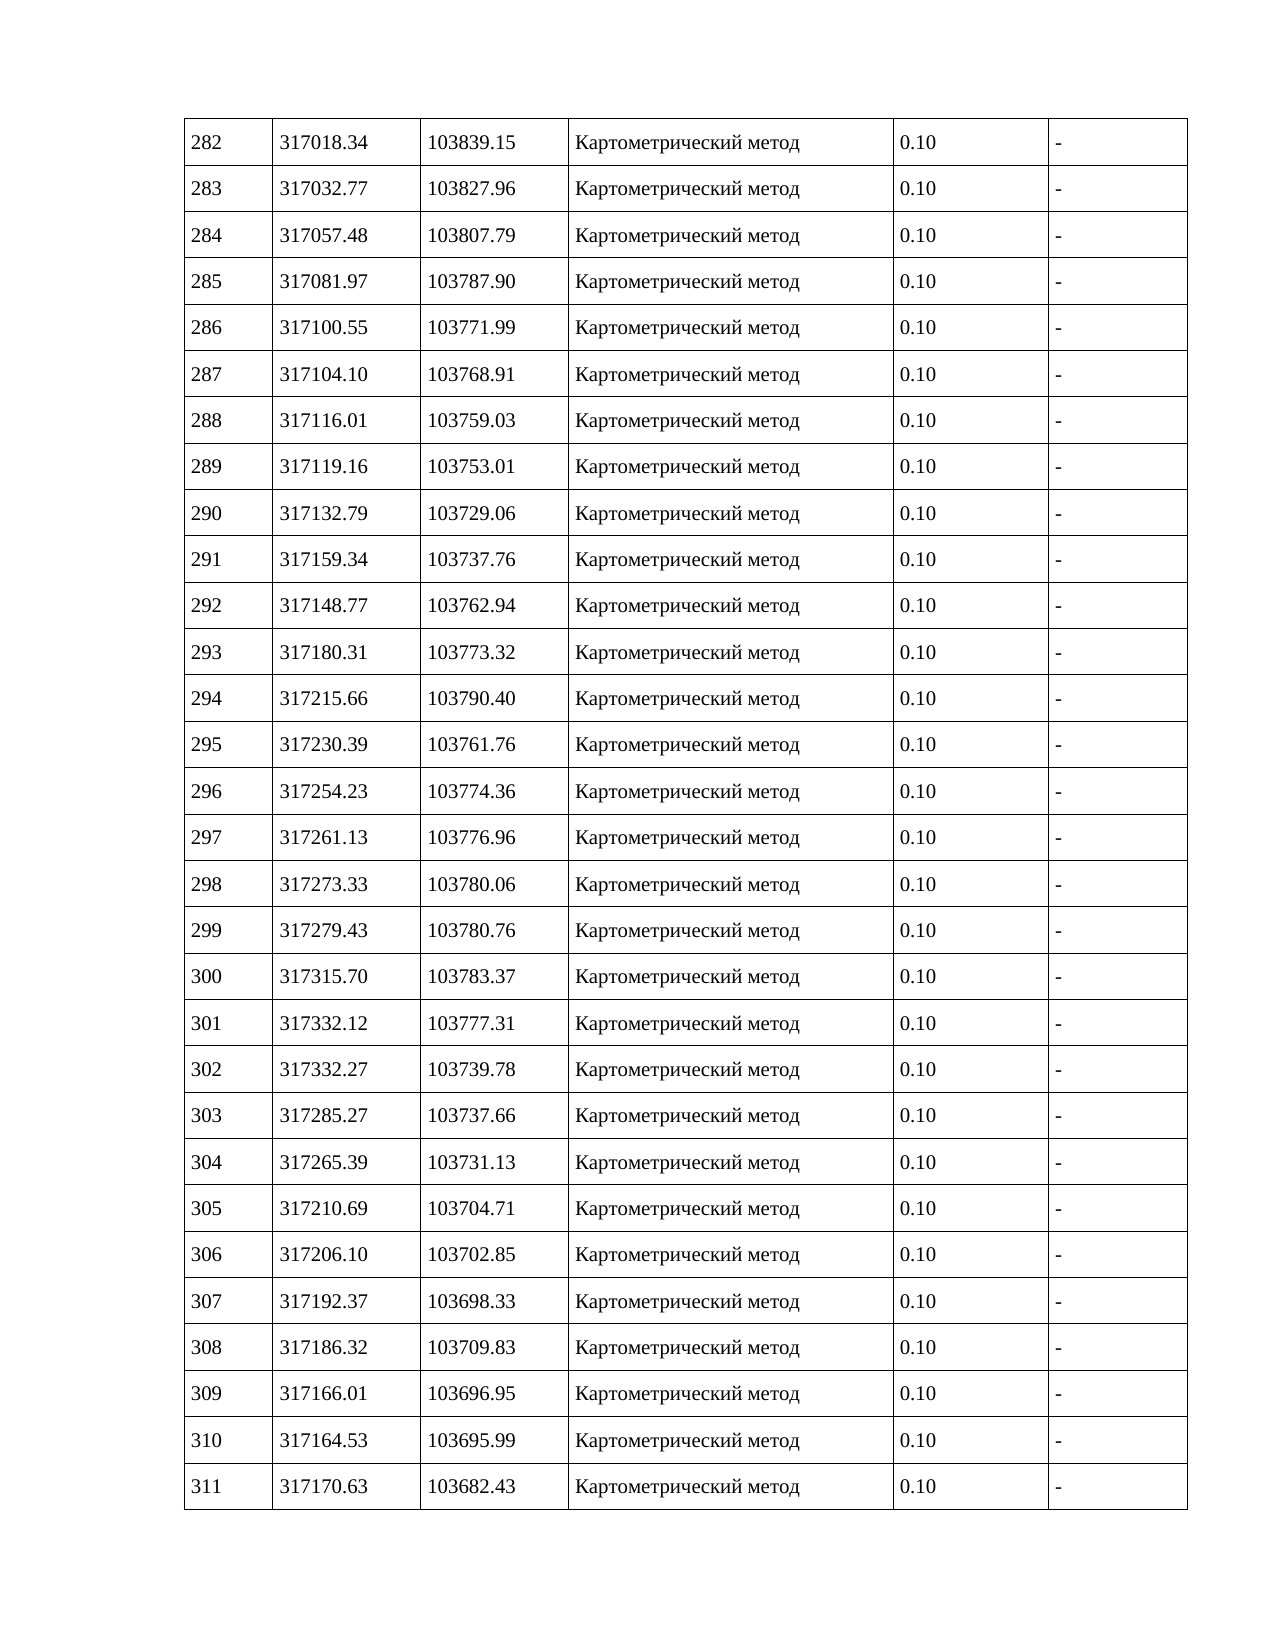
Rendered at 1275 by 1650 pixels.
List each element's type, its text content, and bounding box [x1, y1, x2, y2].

table_cell 103777.31 [421, 1000, 568, 1045]
table_cell 317332.27 [273, 1046, 420, 1092]
table_cell 296 [185, 768, 272, 813]
table_cell 297 [185, 815, 272, 860]
table_cell 300 [185, 954, 272, 999]
table_cell 317164.53 [273, 1417, 420, 1462]
table_cell Картометрический метод [569, 861, 893, 906]
table_cell 317206.10 [273, 1232, 420, 1277]
table_cell - [1049, 675, 1187, 721]
table_cell 294 [185, 675, 272, 721]
table_cell - [1049, 258, 1187, 303]
table_cell - [1049, 351, 1187, 396]
table_cell - [1049, 490, 1187, 535]
table_cell 0.10 [894, 861, 1048, 906]
table_cell 0.10 [894, 1417, 1048, 1462]
table_cell Картометрический метод [569, 444, 893, 489]
table_cell 309 [185, 1371, 272, 1416]
table_cell 103739.78 [421, 1046, 568, 1092]
table_cell 103731.13 [421, 1139, 568, 1184]
table_cell Картометрический метод [569, 1417, 893, 1462]
table_cell 283 [185, 166, 272, 211]
table_cell 0.10 [894, 258, 1048, 303]
table_cell 0.10 [894, 119, 1048, 164]
table_cell 317285.27 [273, 1093, 420, 1138]
table_cell 285 [185, 258, 272, 303]
table_cell 298 [185, 861, 272, 906]
table_cell - [1049, 722, 1187, 767]
table_cell - [1049, 629, 1187, 674]
table_cell 305 [185, 1185, 272, 1231]
table_cell - [1049, 1324, 1187, 1370]
table_cell 103702.85 [421, 1232, 568, 1277]
table_cell 0.10 [894, 444, 1048, 489]
table_cell 103761.76 [421, 722, 568, 767]
table_cell 310 [185, 1417, 272, 1462]
table_cell 103780.06 [421, 861, 568, 906]
table_cell - [1049, 1046, 1187, 1092]
table_cell 317100.55 [273, 305, 420, 350]
table_cell 103753.01 [421, 444, 568, 489]
table_cell - [1049, 536, 1187, 582]
table_cell Картометрический метод [569, 212, 893, 257]
table_cell Картометрический метод [569, 536, 893, 582]
table_cell - [1049, 305, 1187, 350]
table_cell 0.10 [894, 1232, 1048, 1277]
table_cell 103682.43 [421, 1464, 568, 1509]
table_cell 0.10 [894, 1046, 1048, 1092]
table_cell 0.10 [894, 907, 1048, 952]
table_cell - [1049, 1232, 1187, 1277]
table_cell 306 [185, 1232, 272, 1277]
table_cell - [1049, 1464, 1187, 1509]
table_cell 0.10 [894, 1278, 1048, 1323]
table_cell 0.10 [894, 1371, 1048, 1416]
table_cell 302 [185, 1046, 272, 1092]
table_cell 287 [185, 351, 272, 396]
table_cell 103709.83 [421, 1324, 568, 1370]
table_cell - [1049, 1371, 1187, 1416]
table_cell 317210.69 [273, 1185, 420, 1231]
table_cell 103762.94 [421, 583, 568, 628]
table_cell Картометрический метод [569, 815, 893, 860]
table_cell Картометрический метод [569, 1093, 893, 1138]
table_cell - [1049, 119, 1187, 164]
table_cell 103774.36 [421, 768, 568, 813]
table_cell 317148.77 [273, 583, 420, 628]
table_cell 317186.32 [273, 1324, 420, 1370]
table_cell - [1049, 768, 1187, 813]
table_cell 103729.06 [421, 490, 568, 535]
table_cell - [1049, 954, 1187, 999]
table_cell 103704.71 [421, 1185, 568, 1231]
table_cell 0.10 [894, 722, 1048, 767]
table_cell - [1049, 907, 1187, 952]
table_cell Картометрический метод [569, 1232, 893, 1277]
table_cell 317018.34 [273, 119, 420, 164]
table_cell Картометрический метод [569, 907, 893, 952]
table_cell 103695.99 [421, 1417, 568, 1462]
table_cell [569, 119, 893, 164]
table_cell 317081.97 [273, 258, 420, 303]
table_cell - [1049, 1093, 1187, 1138]
table_cell Картометрический метод [569, 351, 893, 396]
table_cell Картометрический метод [569, 675, 893, 721]
table_cell 0.10 [894, 1139, 1048, 1184]
table_cell 0.10 [894, 768, 1048, 813]
table_cell 0.10 [894, 166, 1048, 211]
table_cell 0.10 [894, 1324, 1048, 1370]
table_cell 317057.48 [273, 212, 420, 257]
table_cell 0.10 [894, 675, 1048, 721]
table_cell - [1049, 815, 1187, 860]
table_cell 103737.66 [421, 1093, 568, 1138]
table_cell 317180.31 [273, 629, 420, 674]
table_cell 103839.15 [421, 119, 568, 164]
table_cell 291 [185, 536, 272, 582]
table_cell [569, 1464, 893, 1509]
table_cell 295 [185, 722, 272, 767]
table_cell 307 [185, 1278, 272, 1323]
table_cell Картометрический метод [569, 629, 893, 674]
table_cell 301 [185, 1000, 272, 1045]
table_cell 308 [185, 1324, 272, 1370]
table_cell 317116.01 [273, 397, 420, 443]
table_cell 317104.10 [273, 351, 420, 396]
table_cell 103776.96 [421, 815, 568, 860]
table_cell - [1049, 444, 1187, 489]
table_cell - [1049, 1185, 1187, 1231]
table_cell 311 [185, 1464, 272, 1509]
table_cell 288 [185, 397, 272, 443]
table_cell 0.10 [894, 1185, 1048, 1231]
table_cell 317032.77 [273, 166, 420, 211]
table_cell Картометрический метод [569, 305, 893, 350]
table_cell 103790.40 [421, 675, 568, 721]
table_cell 103807.79 [421, 212, 568, 257]
table_cell 103787.90 [421, 258, 568, 303]
table_cell 317254.23 [273, 768, 420, 813]
table_cell 103698.33 [421, 1278, 568, 1323]
table_cell 0.10 [894, 305, 1048, 350]
table_cell 317159.34 [273, 536, 420, 582]
table_cell 303 [185, 1093, 272, 1138]
table_cell 317279.43 [273, 907, 420, 952]
table_cell 103780.76 [421, 907, 568, 952]
table_cell 0.10 [894, 815, 1048, 860]
table_cell Картометрический метод [569, 1000, 893, 1045]
table_cell Картометрический метод [569, 1046, 893, 1092]
table_cell 317273.33 [273, 861, 420, 906]
table_cell 304 [185, 1139, 272, 1184]
table_cell 103773.32 [421, 629, 568, 674]
table_cell Картометрический метод [569, 166, 893, 211]
table_cell - [1049, 212, 1187, 257]
table_cell 282 [185, 119, 272, 164]
table_cell 0.10 [894, 583, 1048, 628]
table_cell Картометрический метод [569, 490, 893, 535]
table_cell 0.10 [894, 397, 1048, 443]
table_cell 290 [185, 490, 272, 535]
table_cell 0.10 [894, 629, 1048, 674]
table_cell Картометрический метод [569, 1185, 893, 1231]
table_cell - [1049, 397, 1187, 443]
table_cell 103737.76 [421, 536, 568, 582]
table_cell 317215.66 [273, 675, 420, 721]
table_cell 0.10 [894, 212, 1048, 257]
table_cell 292 [185, 583, 272, 628]
table_cell - [1049, 1139, 1187, 1184]
table_cell 317132.79 [273, 490, 420, 535]
table_cell - [1049, 861, 1187, 906]
table_cell 103771.99 [421, 305, 568, 350]
table_cell Картометрический метод [569, 722, 893, 767]
table_cell 286 [185, 305, 272, 350]
table_cell 317166.01 [273, 1371, 420, 1416]
table_cell - [1049, 1000, 1187, 1045]
table_cell 317315.70 [273, 954, 420, 999]
table_cell 317332.12 [273, 1000, 420, 1045]
table_cell 103783.37 [421, 954, 568, 999]
table_cell Картометрический метод [569, 258, 893, 303]
table_cell Картометрический метод [569, 397, 893, 443]
table_cell 0.10 [894, 536, 1048, 582]
table_cell Картометрический метод [569, 768, 893, 813]
table_cell 0.10 [894, 954, 1048, 999]
table_cell 317230.39 [273, 722, 420, 767]
table_cell - [1049, 583, 1187, 628]
table_cell 293 [185, 629, 272, 674]
table_cell 317192.37 [273, 1278, 420, 1323]
table_cell 103696.95 [421, 1371, 568, 1416]
table_cell 289 [185, 444, 272, 489]
table_cell 0.10 [894, 1000, 1048, 1045]
table_cell 284 [185, 212, 272, 257]
table_cell Картометрический метод [569, 1139, 893, 1184]
table_cell - [1049, 1417, 1187, 1462]
table_cell 317119.16 [273, 444, 420, 489]
table_cell 0.10 [894, 490, 1048, 535]
table_cell 103827.96 [421, 166, 568, 211]
table_cell Картометрический метод [569, 583, 893, 628]
table_cell 103759.03 [421, 397, 568, 443]
table_cell 317265.39 [273, 1139, 420, 1184]
table_cell 299 [185, 907, 272, 952]
table_cell Картометрический метод [569, 954, 893, 999]
table_cell 317261.13 [273, 815, 420, 860]
table_cell Картометрический метод [569, 1324, 893, 1370]
table_cell - [1049, 1278, 1187, 1323]
table_cell Картометрический метод [569, 1371, 893, 1416]
table_cell Картометрический метод [569, 1278, 893, 1323]
table_cell 317170.63 [273, 1464, 420, 1509]
table_cell - [1049, 166, 1187, 211]
table_cell 0.10 [894, 351, 1048, 396]
table_cell 0.10 [894, 1093, 1048, 1138]
table_cell 0.10 [894, 1464, 1048, 1509]
table_cell 103768.91 [421, 351, 568, 396]
